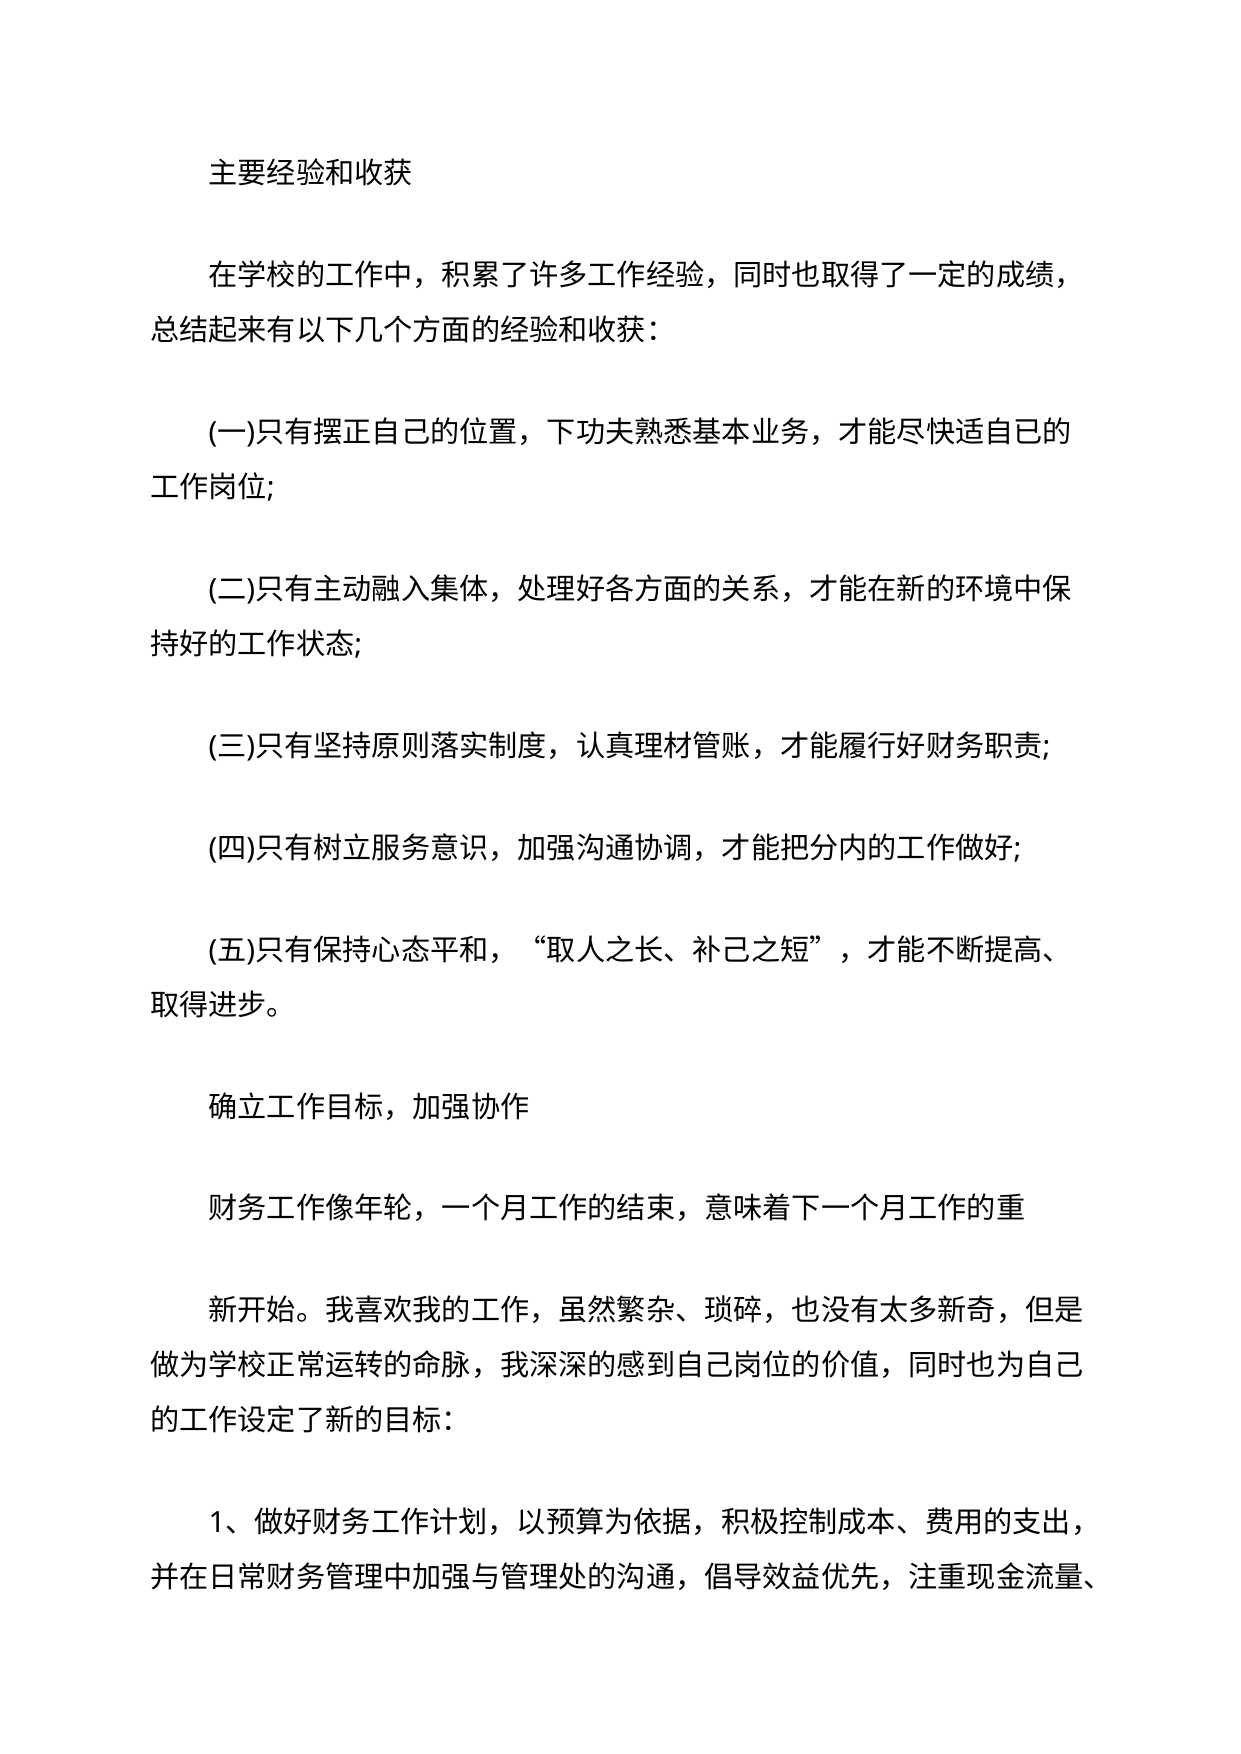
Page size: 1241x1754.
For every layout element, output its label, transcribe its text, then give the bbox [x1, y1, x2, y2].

text 确立工作目标，加强协作 [150, 1083, 1090, 1125]
text (三)只有坚持原则落实制度，认真理材管账，才能履行好财务职责; [150, 722, 1090, 765]
text (一)只有摆正自己的位置，下功夫熟悉基本业务，才能尽快适自已的工作岗位; [150, 408, 1090, 506]
text (四)只有树立服务意识，加强沟通协调，才能把分内的工作做好; [150, 824, 1090, 867]
text 在学校的工作中，积累了许多工作经验，同时也取得了一定的成绩，总结起来有以下几个方面的经验和收获： [150, 252, 1090, 349]
text 主要经验和收获 [150, 150, 1090, 192]
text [150, 1498, 1090, 1596]
text (五)只有保持心态平和，“取人之长、补己之短”，才能不断提高、取得进步。 [150, 926, 1090, 1024]
text 财务工作像年轮，一个月工作的结束，意味着下一个月工作的重 [150, 1185, 1090, 1227]
text (二)只有主动融入集体，处理好各方面的关系，才能在新的环境中保持好的工作状态; [150, 565, 1090, 663]
text 新开始。我喜欢我的工作，虽然繁杂、琐碎，也没有太多新奇，但是做为学校正常运转的命脉，我深深的感到自己岗位的价值，同时也为自己的工作设定了新的目标： [150, 1287, 1090, 1439]
